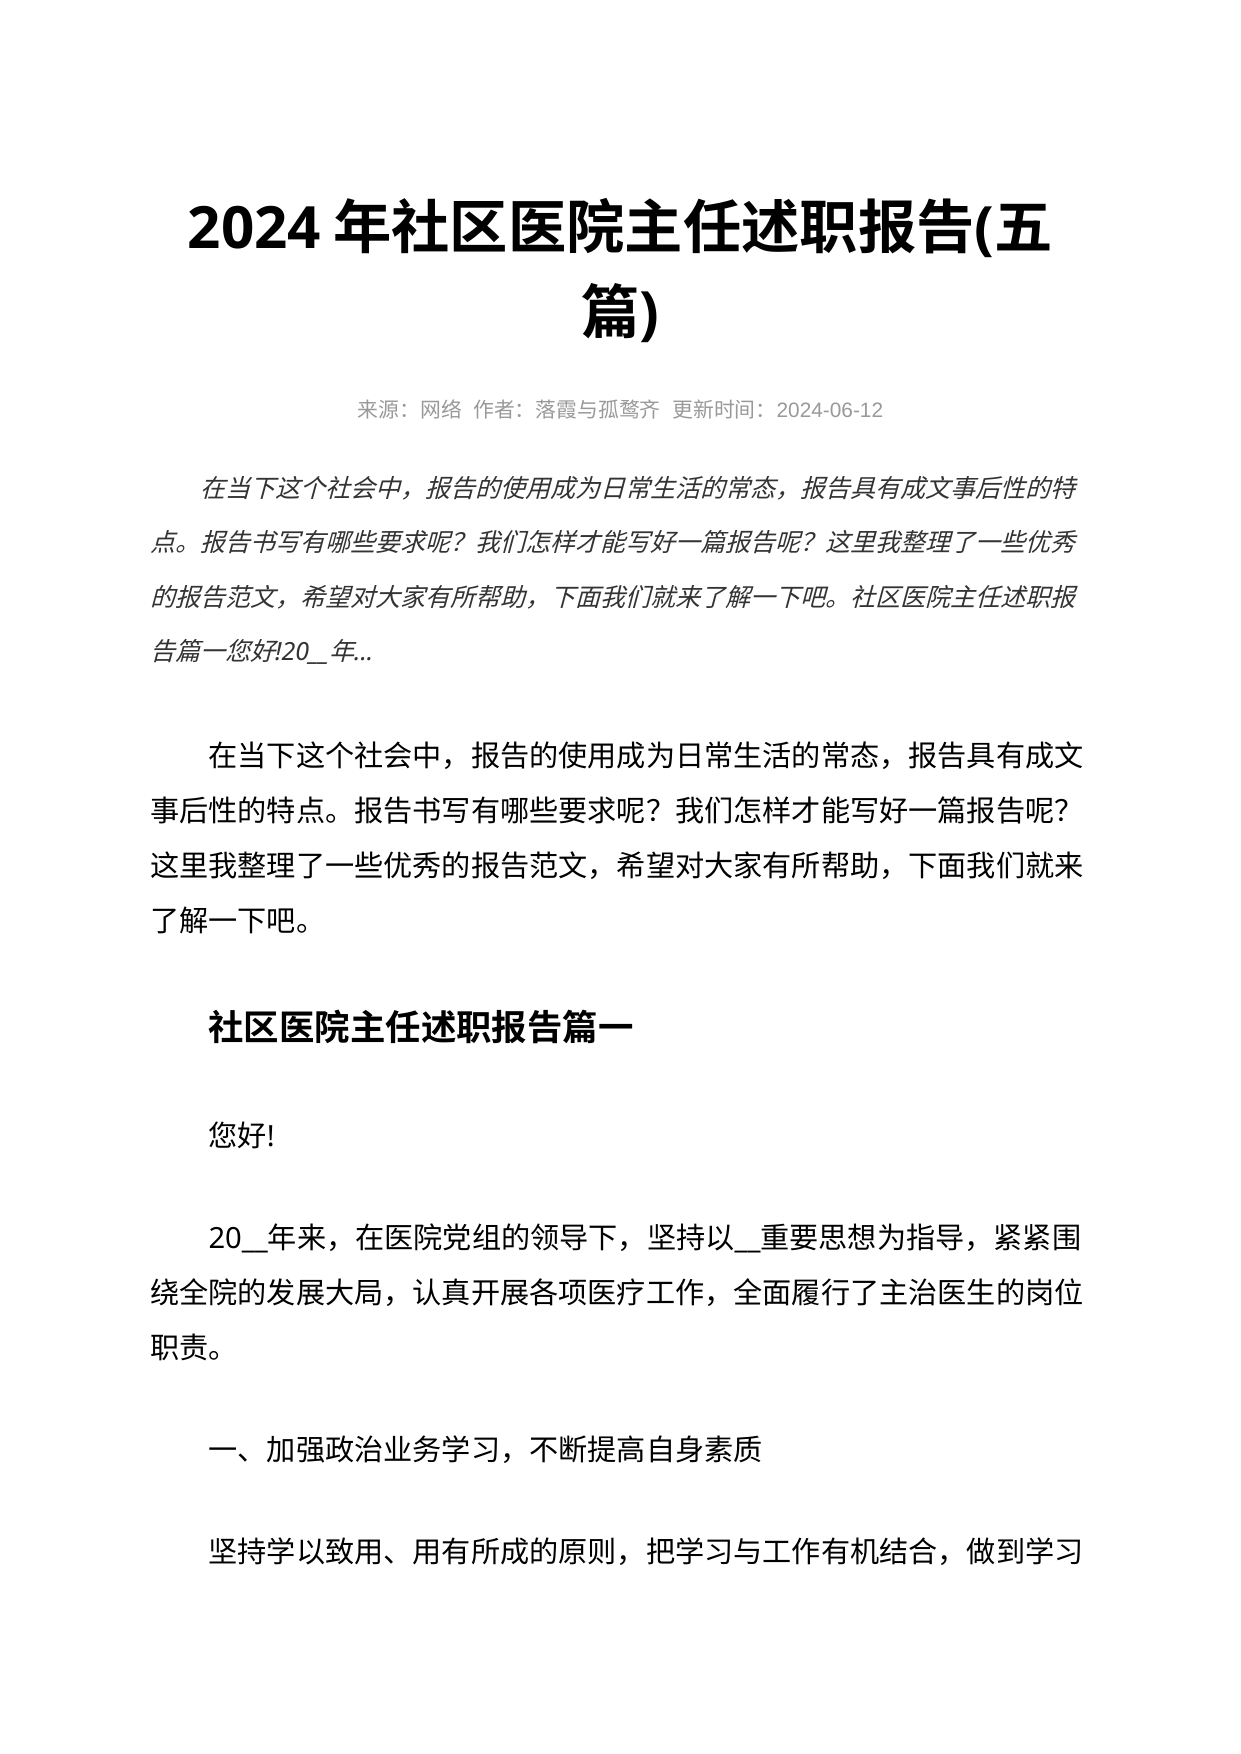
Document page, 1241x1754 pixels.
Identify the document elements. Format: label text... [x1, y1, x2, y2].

text 20__年来，在医院党组的领导下，坚持以__重要思想为指导，紧紧围绕全院的发展大局，认真开展各项医疗工作，全面履行了主治医生的岗位职责。 [150, 1215, 1090, 1367]
text 在当下这个社会中，报告的使用成为日常生活的常态，报告具有成文事后性的特点。报告书写有哪些要求呢？我们怎样才能写好一篇报告呢？这里我整理了一些优秀的报告范文，希望对大家有所帮助，下面我们就来了解一下吧。 [150, 733, 1090, 940]
subtitle 2024年社区医院主任述职报告(五篇) [150, 181, 1090, 351]
text 社区医院主任述职报告篇一 [150, 999, 1090, 1051]
text 来源：网络 作者：落霞与孤鹜齐 更新时间：2024-06-12 [150, 398, 1090, 422]
text 一、加强政治业务学习，不断提高自身素质 [150, 1426, 1090, 1469]
text 您好! [150, 1113, 1090, 1155]
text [150, 1528, 1090, 1571]
text 在当下这个社会中，报告的使用成为日常生活的常态，报告具有成文事后性的特点。报告书写有哪些要求呢？我们怎样才能写好一篇报告呢？这里我整理了一些优秀的报告范文，希望对大家有所帮助，下面我们就来了解一下吧。社区医院主任述职报告篇一您好!20__年... [150, 468, 1090, 668]
